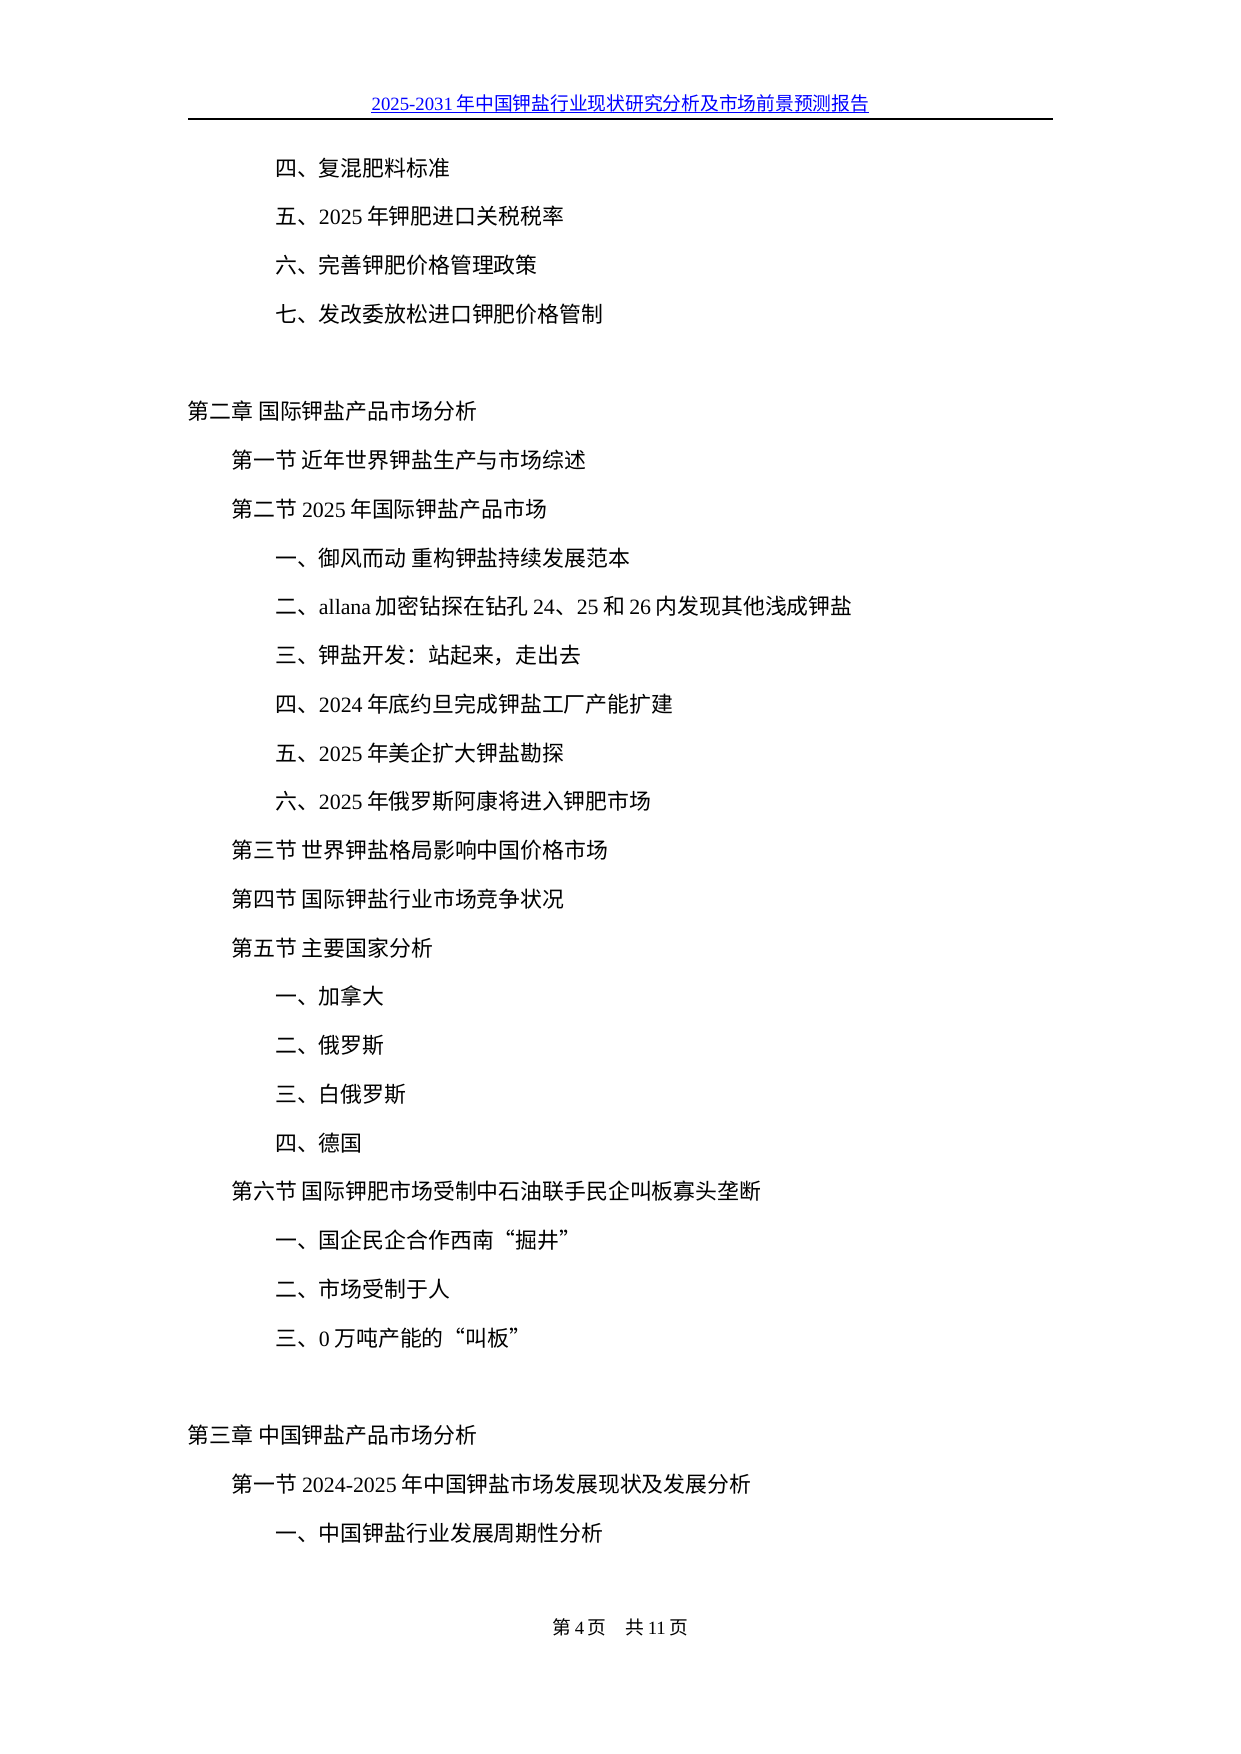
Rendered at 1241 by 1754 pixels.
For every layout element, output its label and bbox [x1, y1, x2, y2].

text [187, 150, 1053, 1548]
